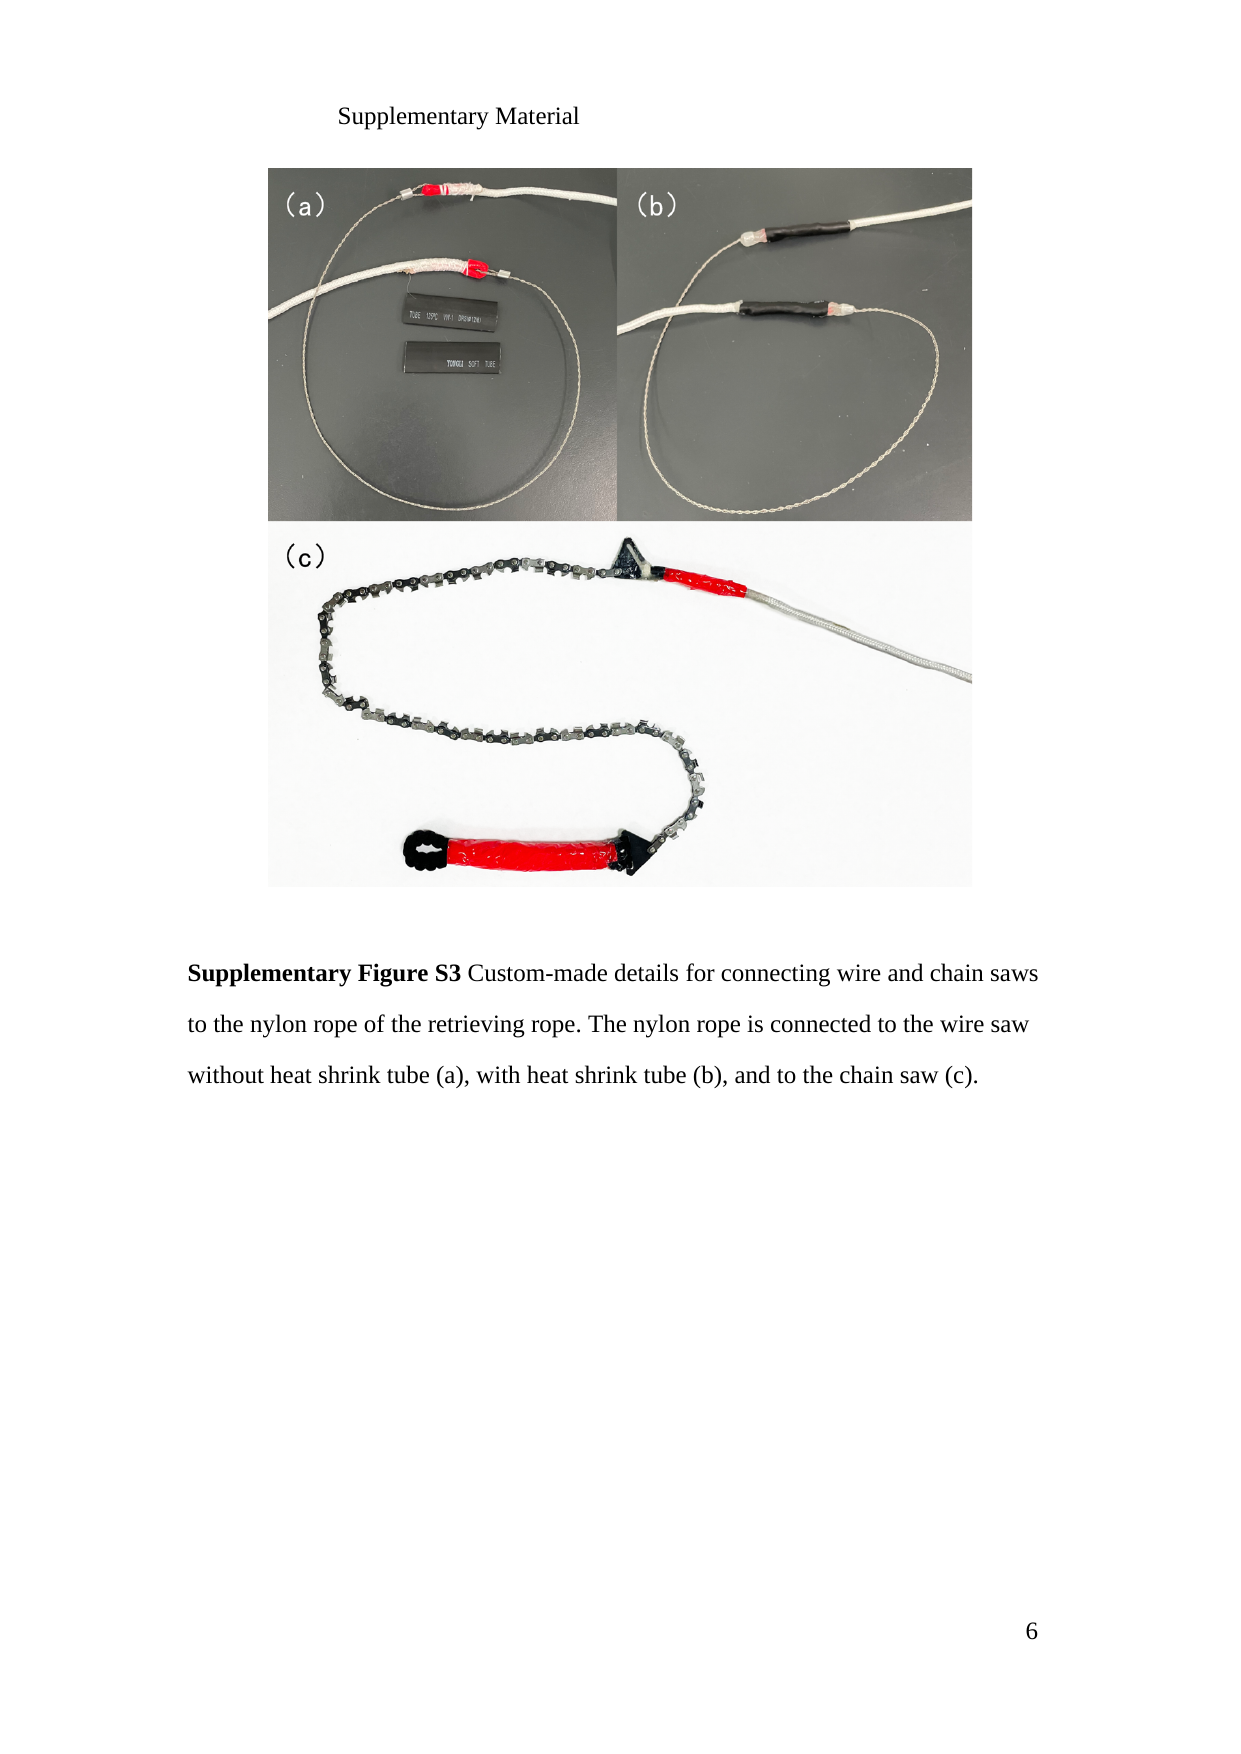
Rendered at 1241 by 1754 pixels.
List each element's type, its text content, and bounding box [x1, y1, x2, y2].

picture [268, 168, 973, 887]
text Supplementary Figure S3 Custom-made details for connecting wire and chain saws to the nylon rope of the retrieving rope. The nylon rope is connected to the wire saw without heat shrink tube (a), with heat shrink tube (b), and to the chain saw (c). [187, 955, 1053, 1091]
